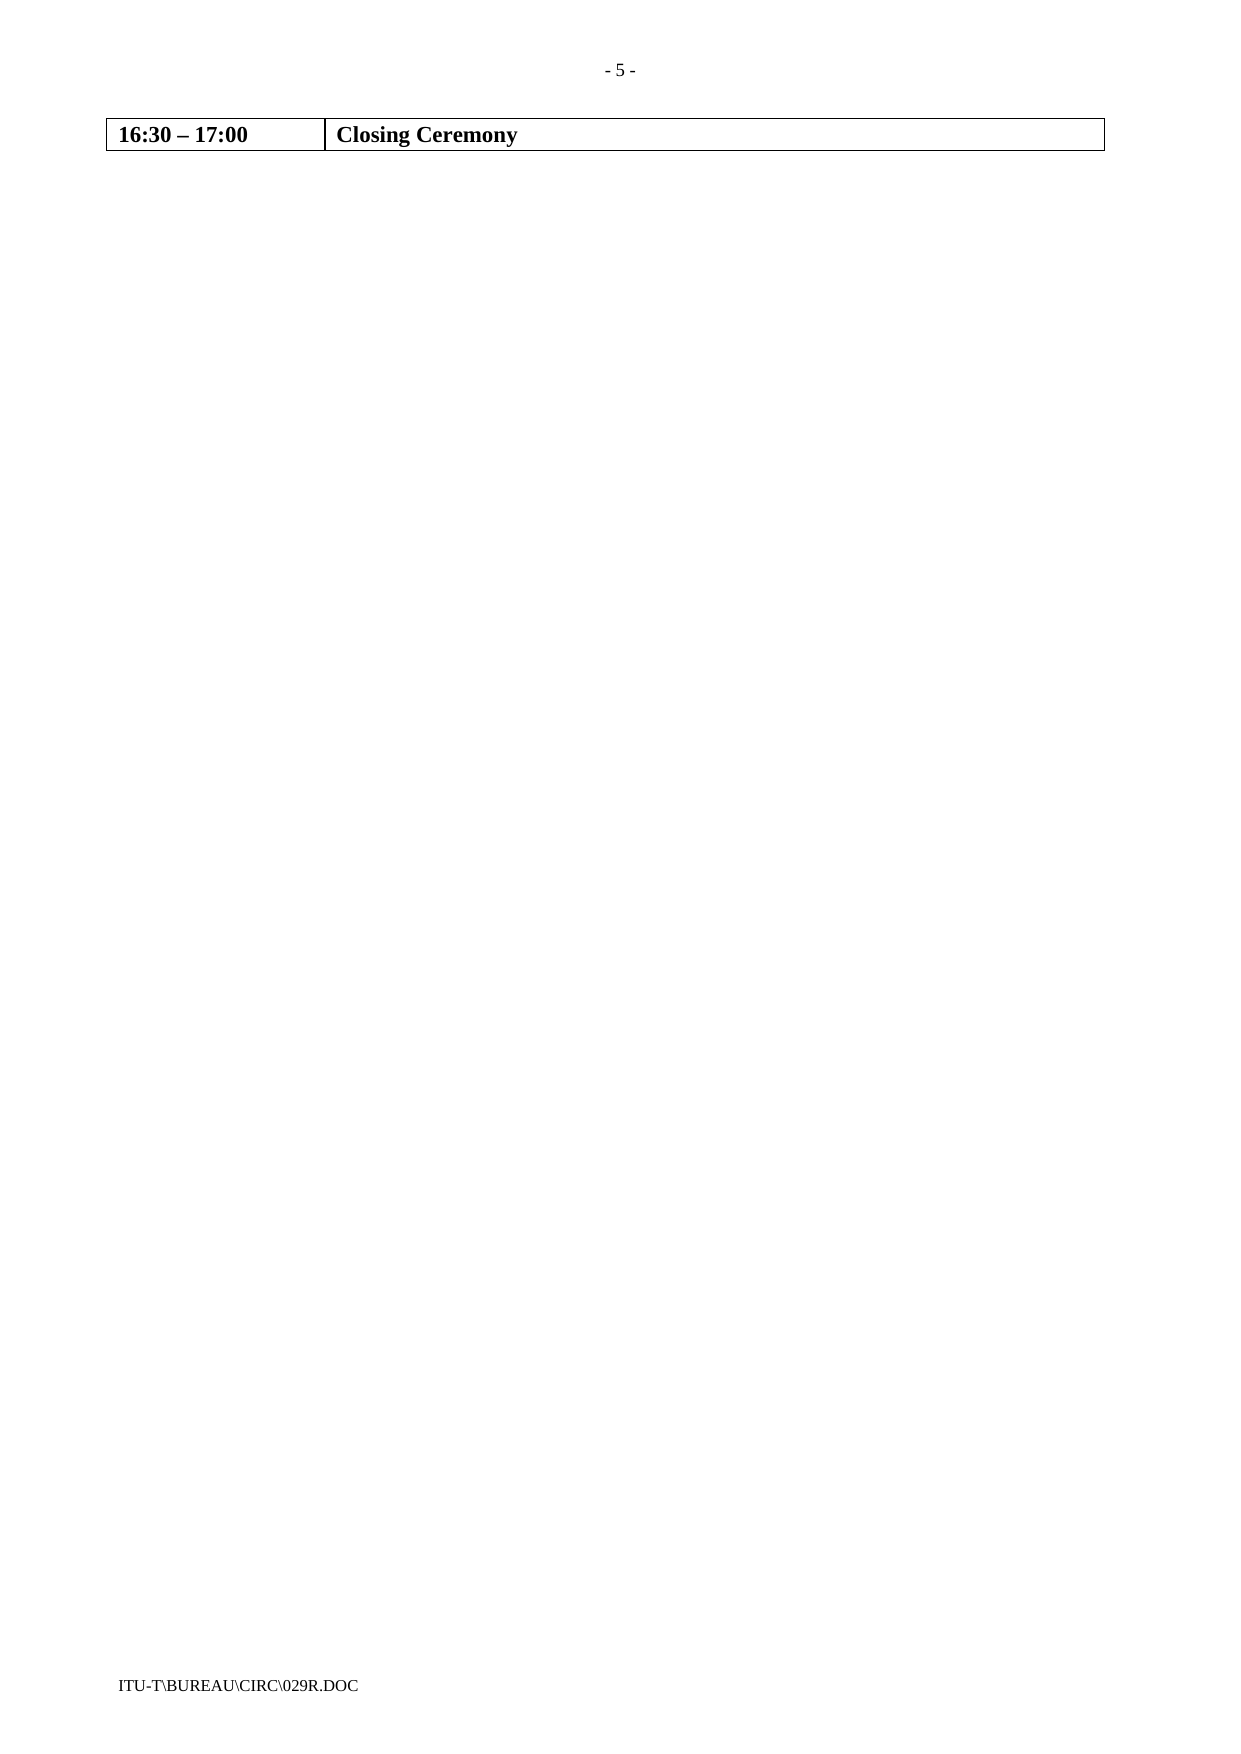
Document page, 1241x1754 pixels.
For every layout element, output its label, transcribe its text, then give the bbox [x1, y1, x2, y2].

table_cell Closing Ceremony [326, 119, 1104, 150]
table_cell 16:30 – 17:00 [107, 119, 324, 150]
